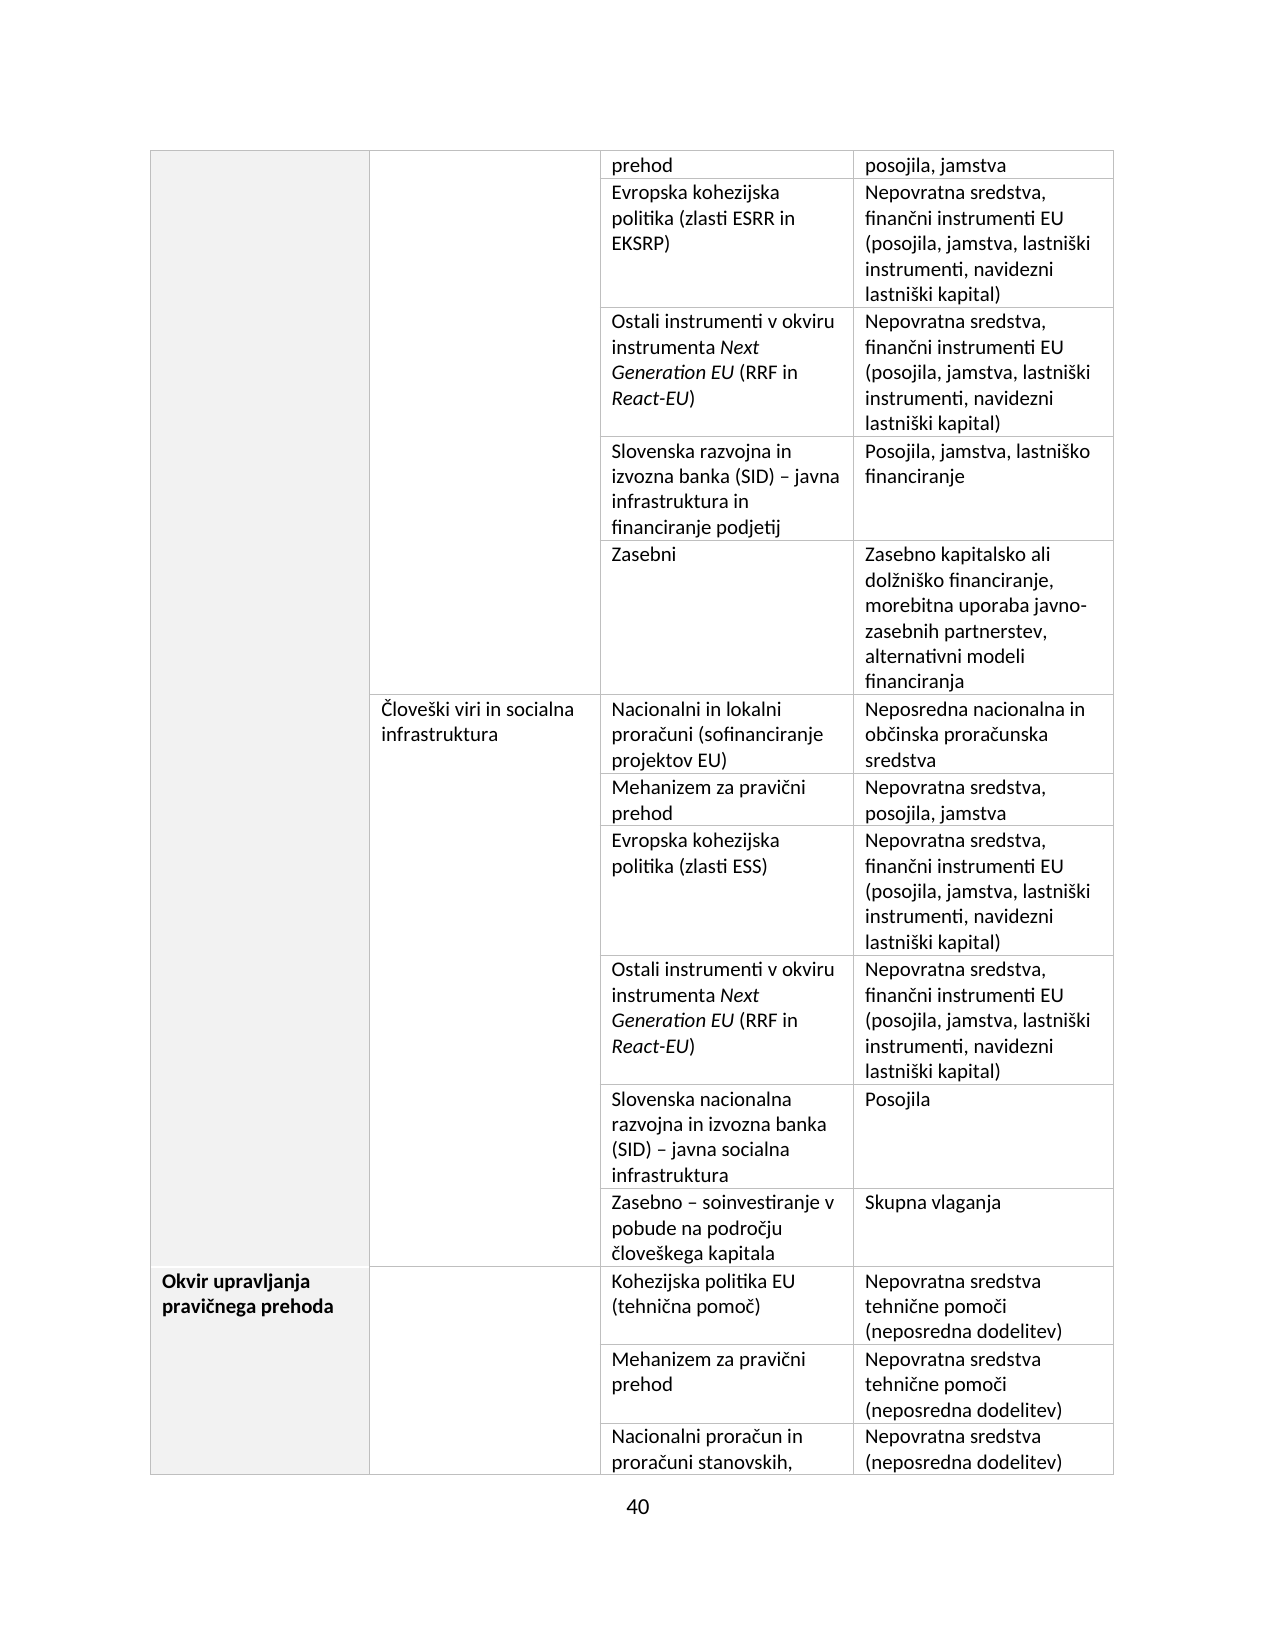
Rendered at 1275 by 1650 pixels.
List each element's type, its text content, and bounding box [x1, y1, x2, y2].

table_cell [370, 1267, 600, 1474]
table_cell Nepovratna sredstva, finančni instrumenti EU (posojila, jamstva, lastniški instrumenti, navidezni lastniški kapital) [854, 956, 1113, 1084]
table_cell Posojila [854, 1085, 1113, 1187]
table_cell Skupna vlaganja [854, 1189, 1113, 1266]
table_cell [854, 1424, 1113, 1474]
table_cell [854, 151, 1113, 177]
table_cell Slovenska razvojna in izvozna banka (SID) – javna infrastruktura in financiranje podjetij [601, 437, 853, 539]
table_cell Okvir upravljanja pravičnega prehoda [151, 1268, 369, 1474]
table_cell Evropska kohezijska politika (zlasti ESRR in EKSRP) [601, 179, 853, 307]
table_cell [601, 151, 853, 177]
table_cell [601, 1424, 853, 1474]
table_cell Človeški viri in socialna infrastruktura [370, 695, 600, 1266]
table_cell Nepovratna sredstva, finančni instrumenti EU (posojila, jamstva, lastniški instrumenti, navidezni lastniški kapital) [854, 826, 1113, 954]
table_cell Nepovratna sredstva tehnične pomoči (neposredna dodelitev) [854, 1267, 1113, 1344]
table_cell Nepovratna sredstva, finančni instrumenti EU (posojila, jamstva, lastniški instrumenti, navidezni lastniški kapital) [854, 308, 1113, 436]
table_cell Zasebno kapitalsko ali dolžniško financiranje, morebitna uporaba javno-zasebnih partnerstev, alternativni modeli financiranja [854, 541, 1113, 694]
table_cell Mehanizem za pravični prehod [601, 774, 853, 825]
table_cell Nacionalni in lokalni proračuni (sofinanciranje projektov EU) [601, 695, 853, 772]
table_cell Ostali instrumenti v okviru instrumenta Next Generation EU (RRF in React-EU) [601, 308, 853, 436]
table_cell Neposredna nacionalna in občinska proračunska sredstva [854, 695, 1113, 772]
table_cell Zasebno – soinvestiranje v pobude na področju človeškega kapitala [601, 1189, 853, 1266]
table_cell Posojila, jamstva, lastniško financiranje [854, 437, 1113, 539]
table_cell Nepovratna sredstva tehnične pomoči (neposredna dodelitev) [854, 1345, 1113, 1422]
table_cell Kohezijska politika EU (tehnična pomoč) [601, 1267, 853, 1344]
table_cell Evropska kohezijska politika (zlasti ESS) [601, 826, 853, 954]
table_cell Mehanizem za pravični prehod [601, 1345, 853, 1422]
table_cell Ostali instrumenti v okviru instrumenta Next Generation EU (RRF in React-EU) [601, 956, 853, 1084]
table_cell Slovenska nacionalna razvojna in izvozna banka (SID) – javna socialna infrastruktura [601, 1085, 853, 1187]
table_cell Zasebni [601, 541, 853, 694]
table_cell Nepovratna sredstva, finančni instrumenti EU (posojila, jamstva, lastniški instrumenti, navidezni lastniški kapital) [854, 179, 1113, 307]
table_cell Nepovratna sredstva, posojila, jamstva [854, 774, 1113, 825]
